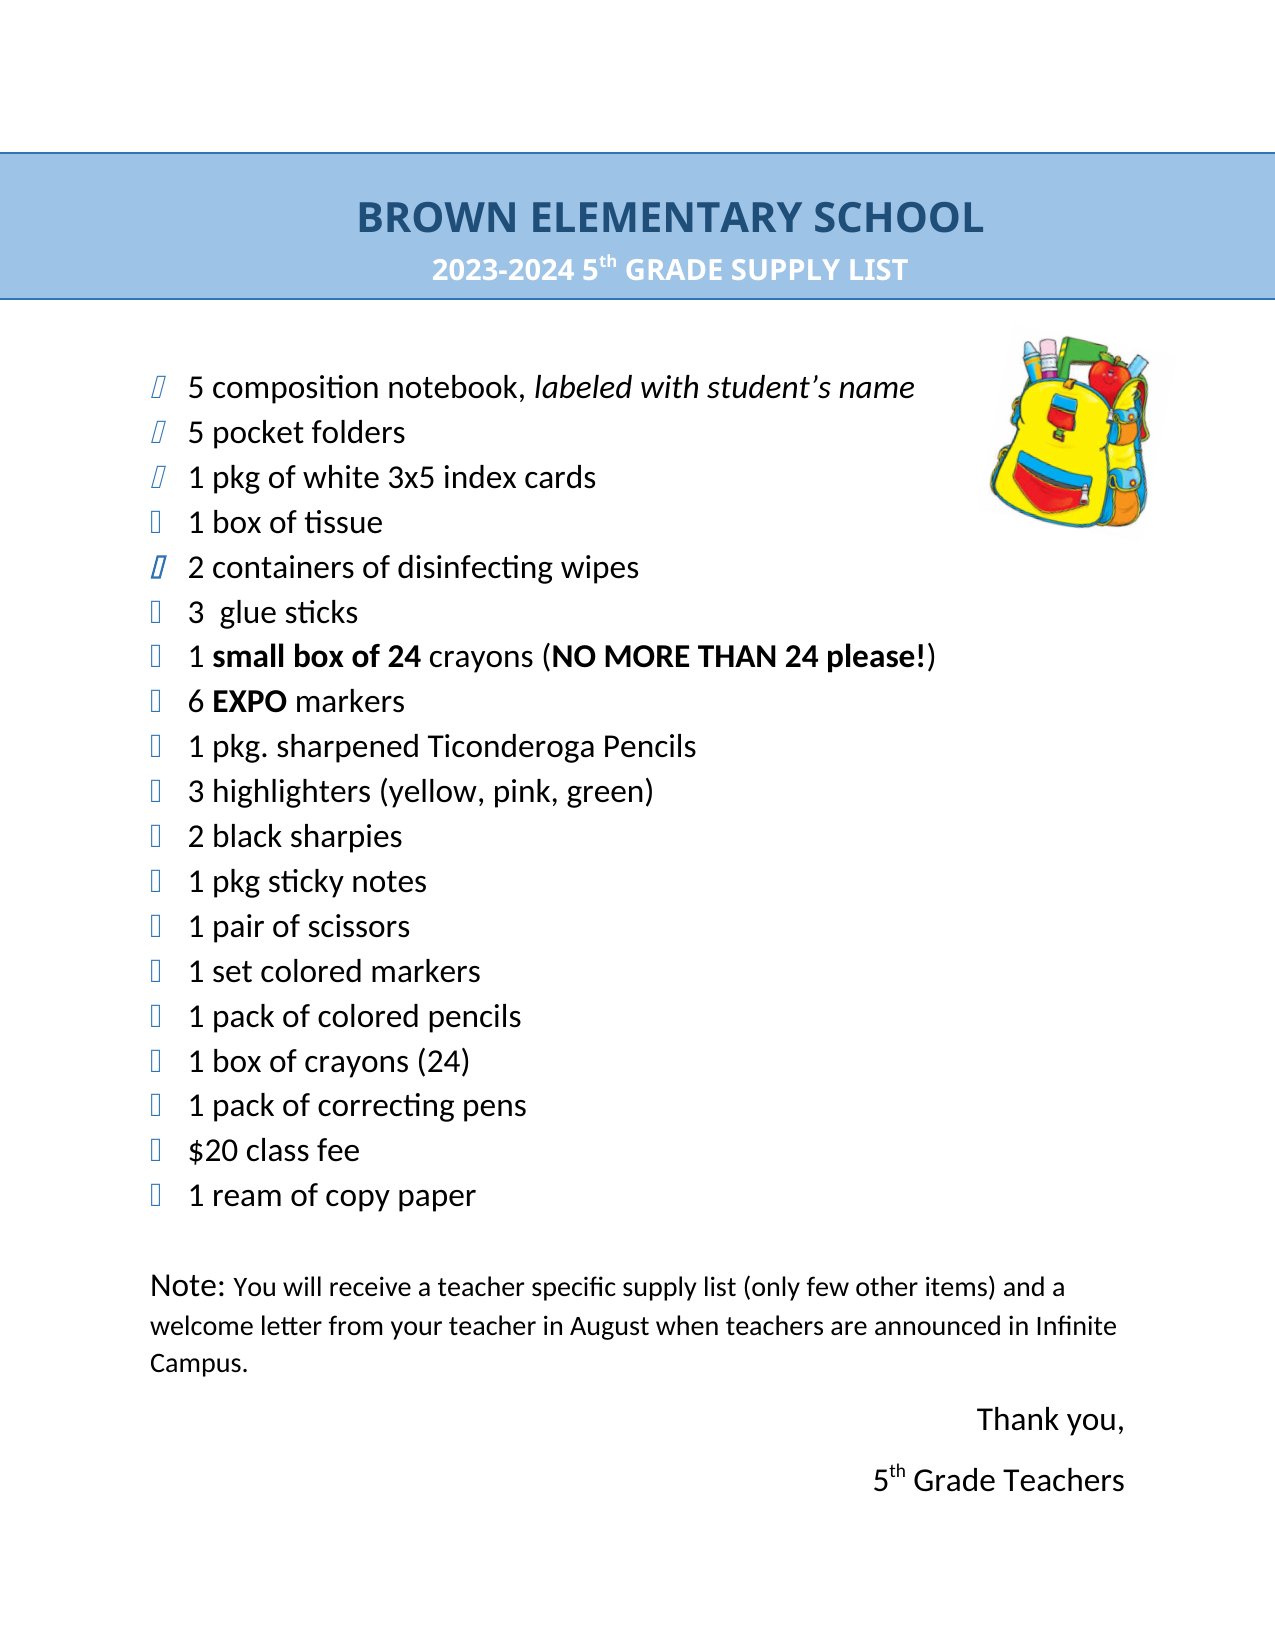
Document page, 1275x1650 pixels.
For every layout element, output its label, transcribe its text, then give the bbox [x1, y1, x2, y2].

list 5 composition notebook, labeled with student’s name [150, 366, 1003, 407]
list 1 pkg of white 3x5 index cards [150, 456, 986, 497]
list 1 box of tissue [150, 501, 1125, 542]
list 1 box of crayons (24) [150, 1039, 1125, 1080]
list 1 pack of colored pencils [150, 995, 1125, 1035]
list 1 ream of copy paper [150, 1174, 1125, 1215]
list 3 highlighters (yellow, pink, green) [150, 770, 1125, 811]
list 1 pack of correcting pens [150, 1084, 1125, 1125]
list 1 set colored markers [150, 950, 1125, 991]
text Thank you, [150, 1398, 1125, 1439]
list 5 pocket folders [150, 411, 995, 452]
list 2 black sharpies [150, 815, 1125, 856]
list 3 glue sticks [150, 591, 1125, 631]
list 1 pkg. sharpened Ticonderoga Pencils [150, 725, 1125, 766]
list 1 small box of 24 crayons (NO MORE THAN 24 please!) [150, 636, 1125, 676]
list 1 pkg sticky notes [150, 860, 1125, 901]
text 5th Grade Teachers [150, 1459, 1125, 1500]
list 6 EXPO markers [150, 680, 1125, 721]
list 2 containers of disinfecting wipes [150, 546, 1125, 586]
text Note: You will receive a teacher specific supply list (only few other items) and a welcome letter from your teacher in August when teachers are announced in Infinite Campus. [150, 1264, 1125, 1379]
list $20 class fee [150, 1129, 1125, 1170]
picture [977, 324, 1176, 541]
list 1 pair of scissors [150, 905, 1125, 946]
